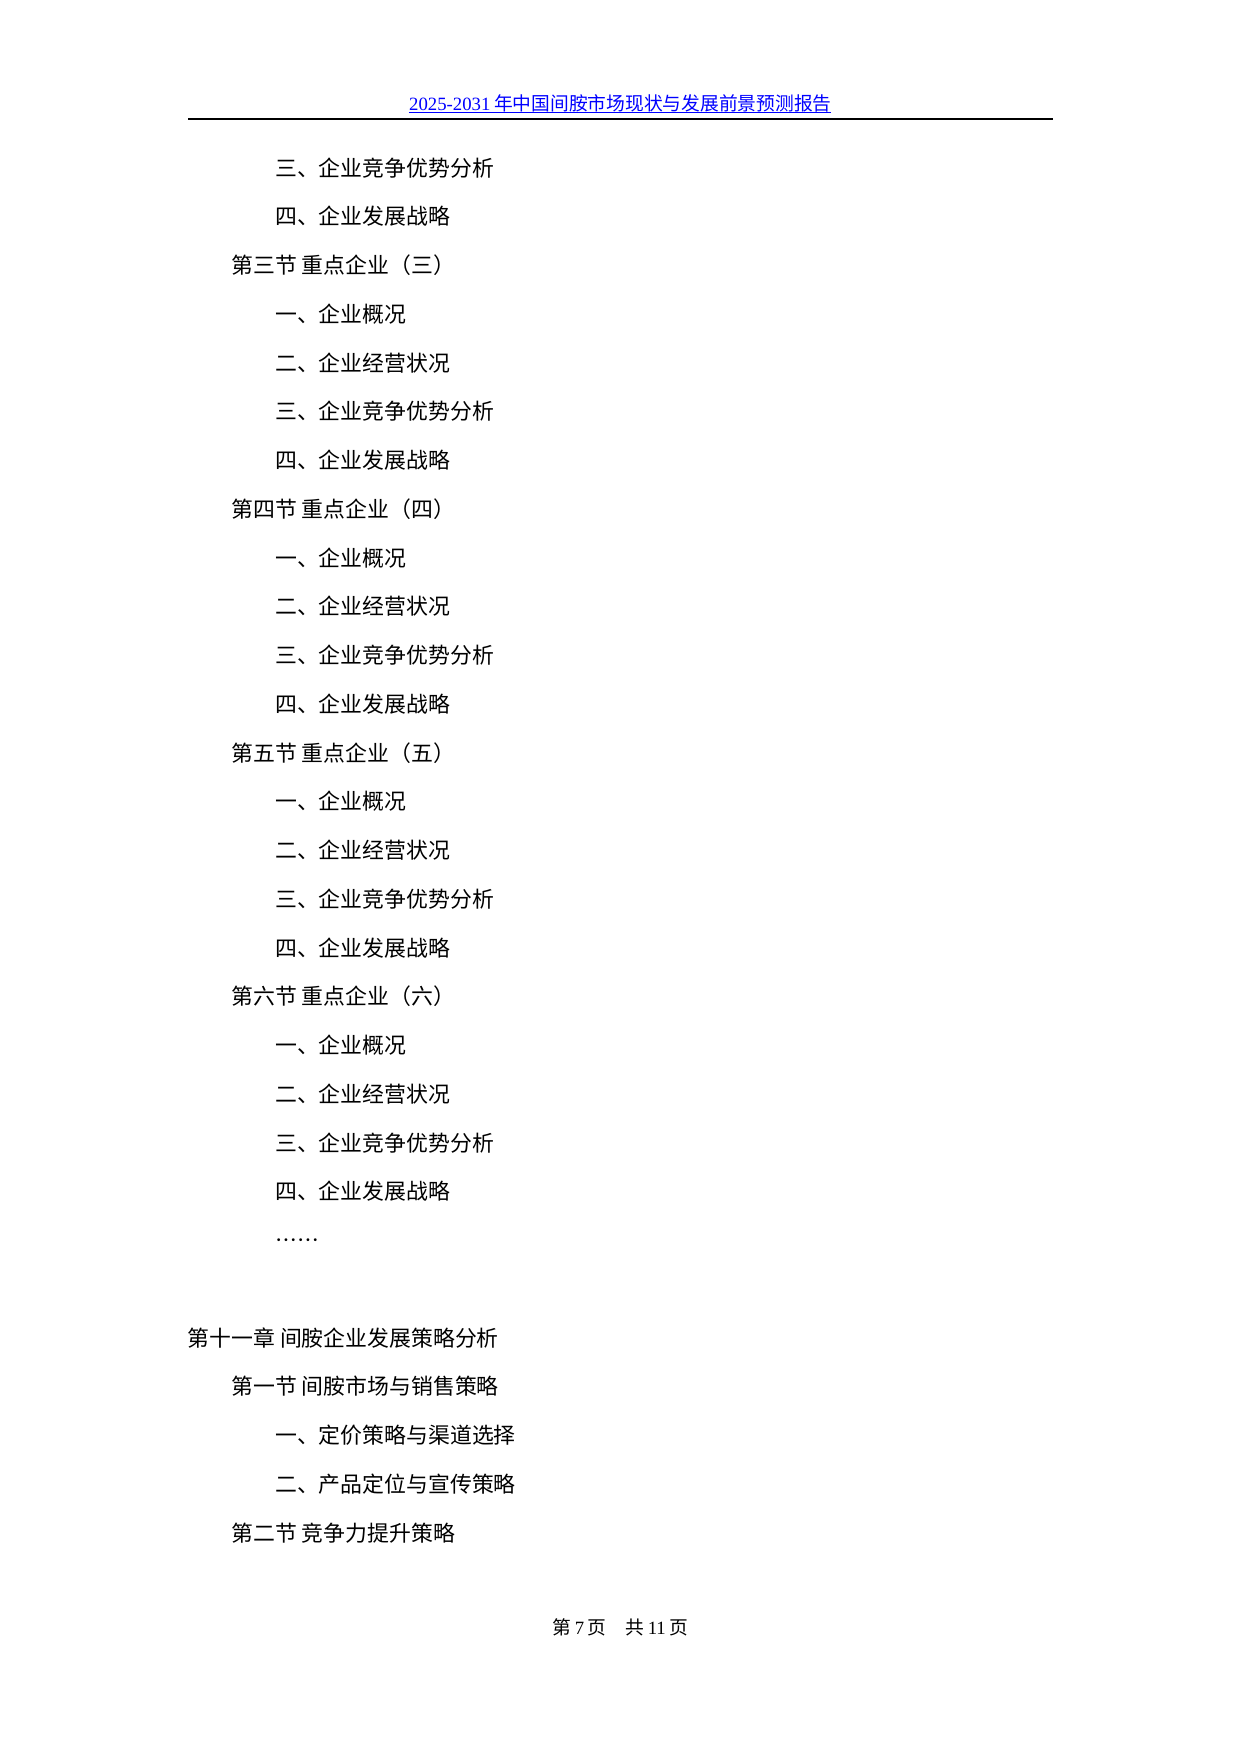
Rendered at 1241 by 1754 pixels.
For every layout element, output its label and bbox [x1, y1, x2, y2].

text [187, 150, 1053, 1548]
